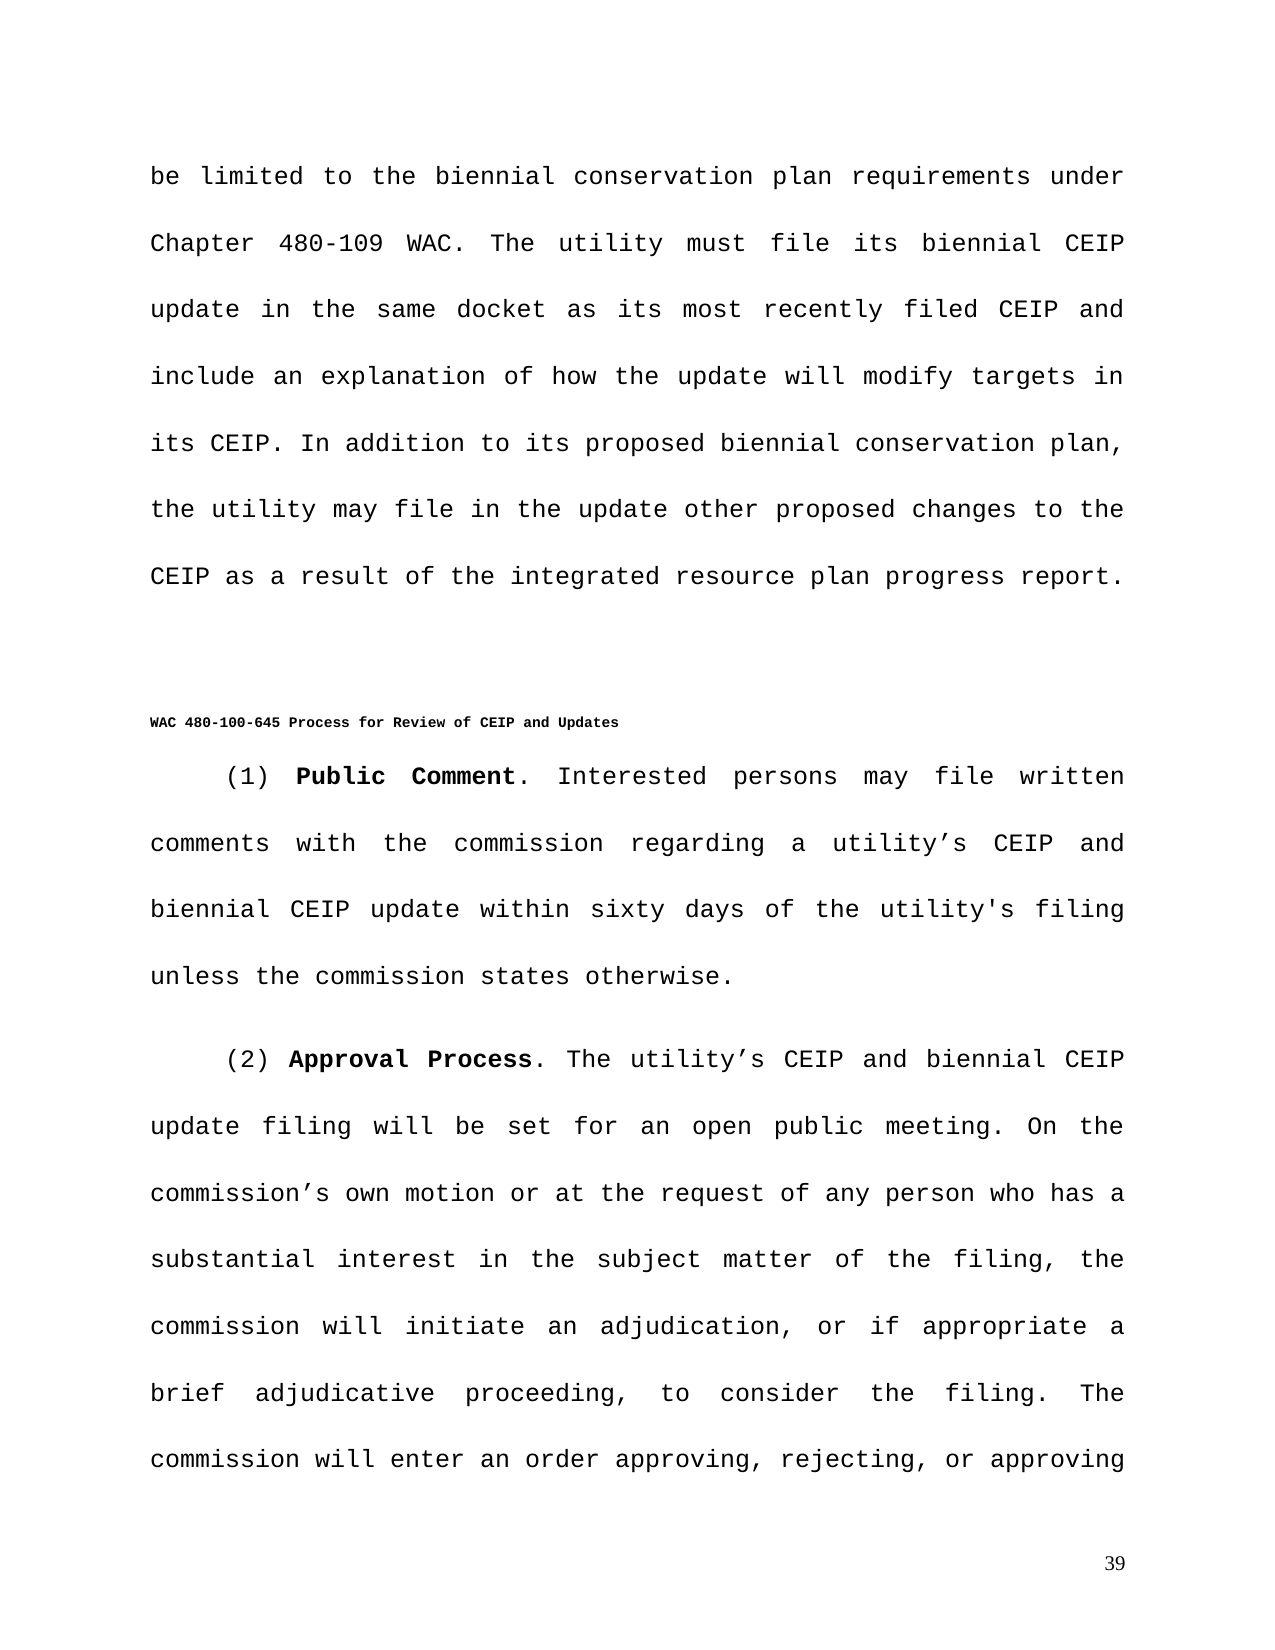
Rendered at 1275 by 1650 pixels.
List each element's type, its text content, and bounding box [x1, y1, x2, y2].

text (1) Public Comment. Interested persons may file written comments with the commission regarding a utility’s CEIP and biennial CEIP update within sixty days of the utility's filing unless the commission states otherwise. [150, 750, 1125, 1017]
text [150, 1033, 1125, 1500]
subtitle WAC 480-100-645 Process for Review of CEIP and Updates [150, 683, 1125, 750]
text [150, 150, 1125, 617]
